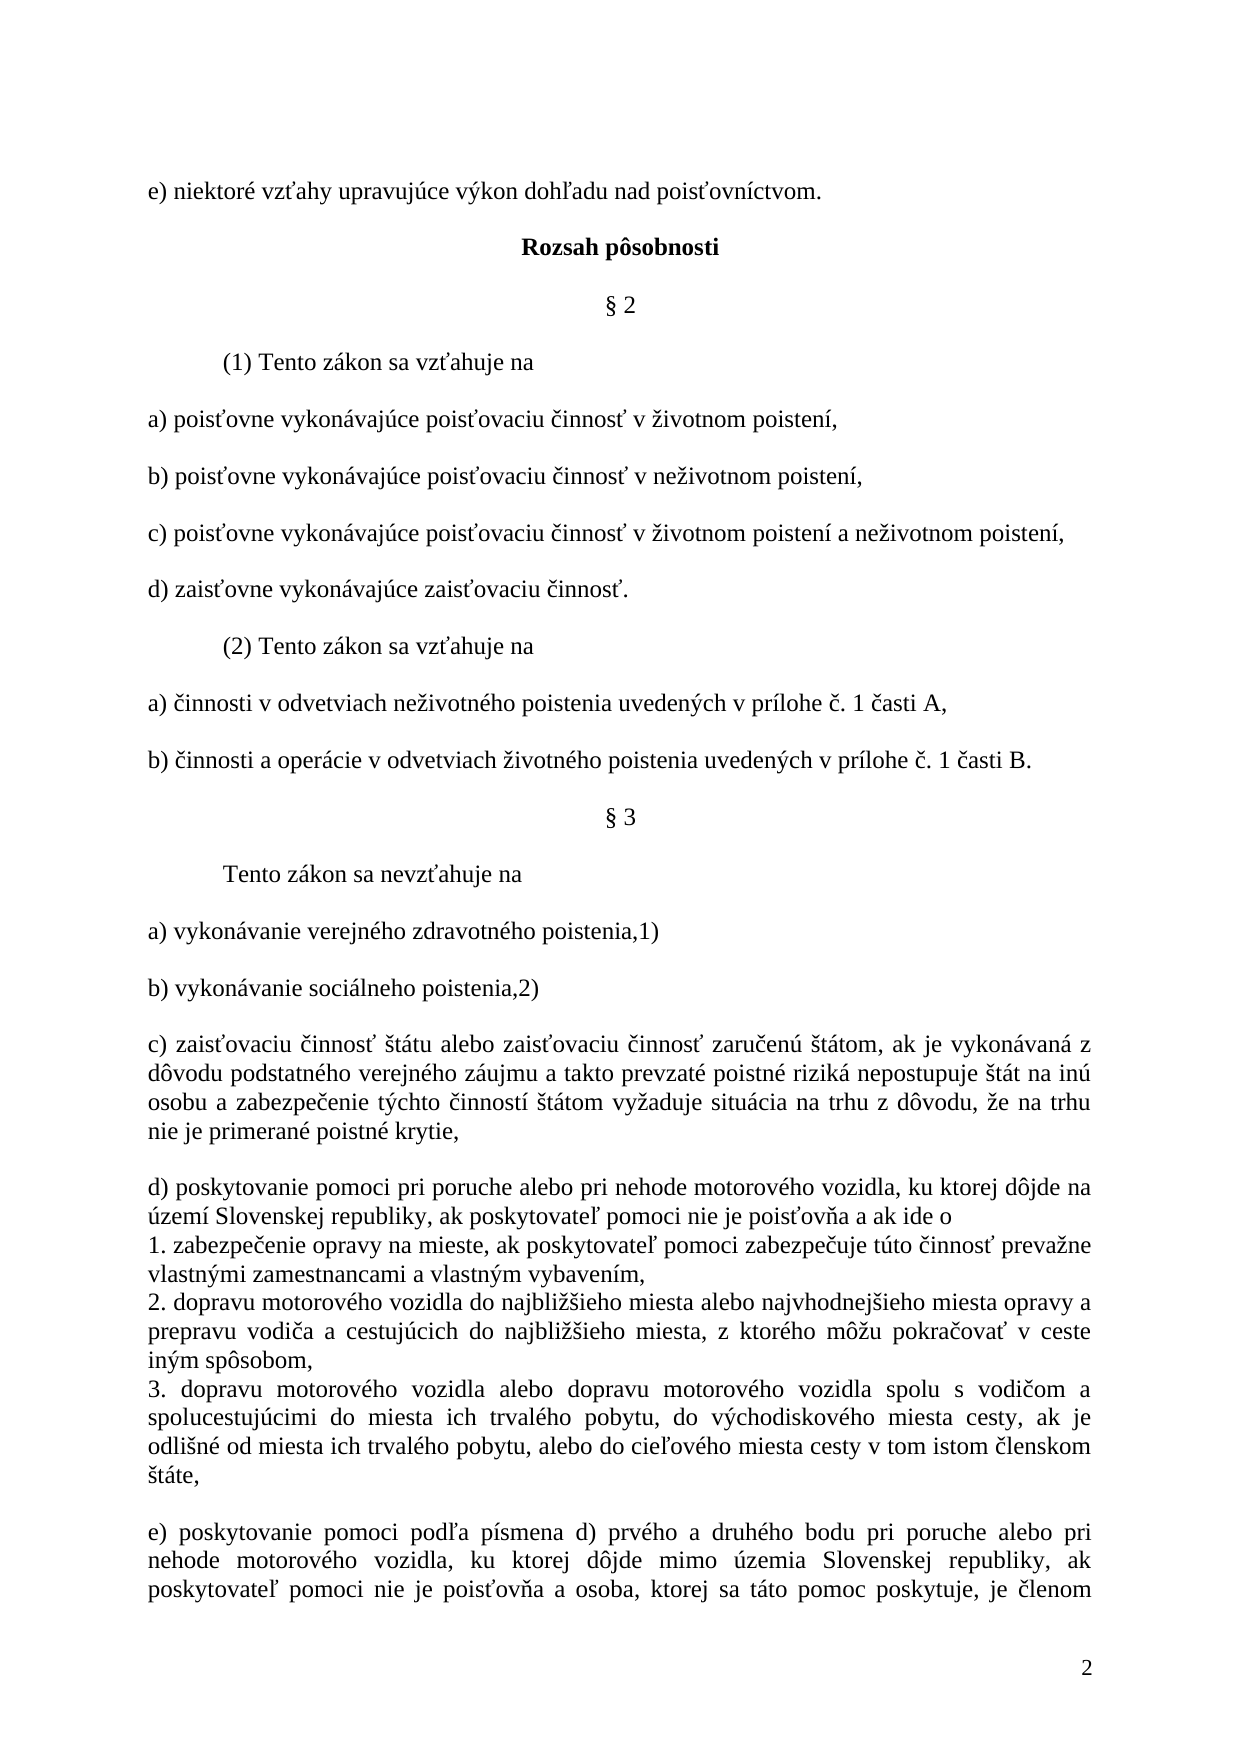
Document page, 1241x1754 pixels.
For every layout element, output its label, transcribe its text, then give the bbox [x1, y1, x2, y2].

text e) niektoré vzťahy upravujúce výkon dohľadu nad poisťovníctvom. [148, 176, 1092, 204]
text d) zaisťovne vykonávajúce zaisťovaciu činnosť. [148, 574, 1092, 603]
text (1) Tento zákon sa vzťahuje na [148, 347, 1092, 376]
text b) poisťovne vykonávajúce poisťovaciu činnosť v neživotnom poistení, [148, 461, 1092, 490]
text 1. zabezpečenie opravy na mieste, ak poskytovateľ pomoci zabezpečuje túto činnosť prevažne vlastnými zamestnancami a vlastným vybavením, [148, 1230, 1092, 1287]
text § 2 [148, 290, 1092, 319]
text b) vykonávanie sociálneho poistenia,2) [148, 973, 1092, 1001]
text a) vykonávanie verejného zdravotného poistenia,1) [148, 916, 1092, 945]
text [148, 1517, 1092, 1603]
text § 3 [148, 802, 1092, 830]
text c) zaisťovaciu činnosť štátu alebo zaisťovaciu činnosť zaručenú štátom, ak je vykonávaná z dôvodu podstatného verejného záujmu a takto prevzaté poistné riziká nepostupuje štát na inú osobu a zabezpečenie týchto činností štátom vyžaduje situácia na trhu z dôvodu, že na trhu nie je primerané poistné krytie, [148, 1029, 1092, 1144]
text a) činnosti v odvetviach neživotného poistenia uvedených v prílohe č. 1 časti A, [148, 688, 1092, 717]
text 3. dopravu motorového vozidla alebo dopravu motorového vozidla spolu s vodičom a spolucestujúcimi do miesta ich trvalého pobytu, do východiskového miesta cesty, ak je odlišné od miesta ich trvalého pobytu, alebo do cieľového miesta cesty v tom istom členskom štáte, [148, 1374, 1092, 1489]
text 2. dopravu motorového vozidla do najbližšieho miesta alebo najvhodnejšieho miesta opravy a prepravu vodiča a cestujúcich do najbližšieho miesta, z ktorého môžu pokračovať v ceste iným spôsobom, [148, 1287, 1092, 1374]
text a) poisťovne vykonávajúce poisťovaciu činnosť v životnom poistení, [148, 404, 1092, 433]
text Tento zákon sa nevzťahuje na [148, 859, 1092, 888]
text b) činnosti a operácie v odvetviach životného poistenia uvedených v prílohe č. 1 časti B. [148, 745, 1092, 774]
text c) poisťovne vykonávajúce poisťovaciu činnosť v životnom poistení a neživotnom poistení, [148, 518, 1092, 547]
text d) poskytovanie pomoci pri poruche alebo pri nehode motorového vozidla, ku ktorej dôjde na území Slovenskej republiky, ak poskytovateľ pomoci nie je poisťovňa a ak ide o [148, 1172, 1092, 1230]
text Rozsah pôsobnosti [148, 232, 1092, 261]
text (2) Tento zákon sa vzťahuje na [148, 631, 1092, 660]
